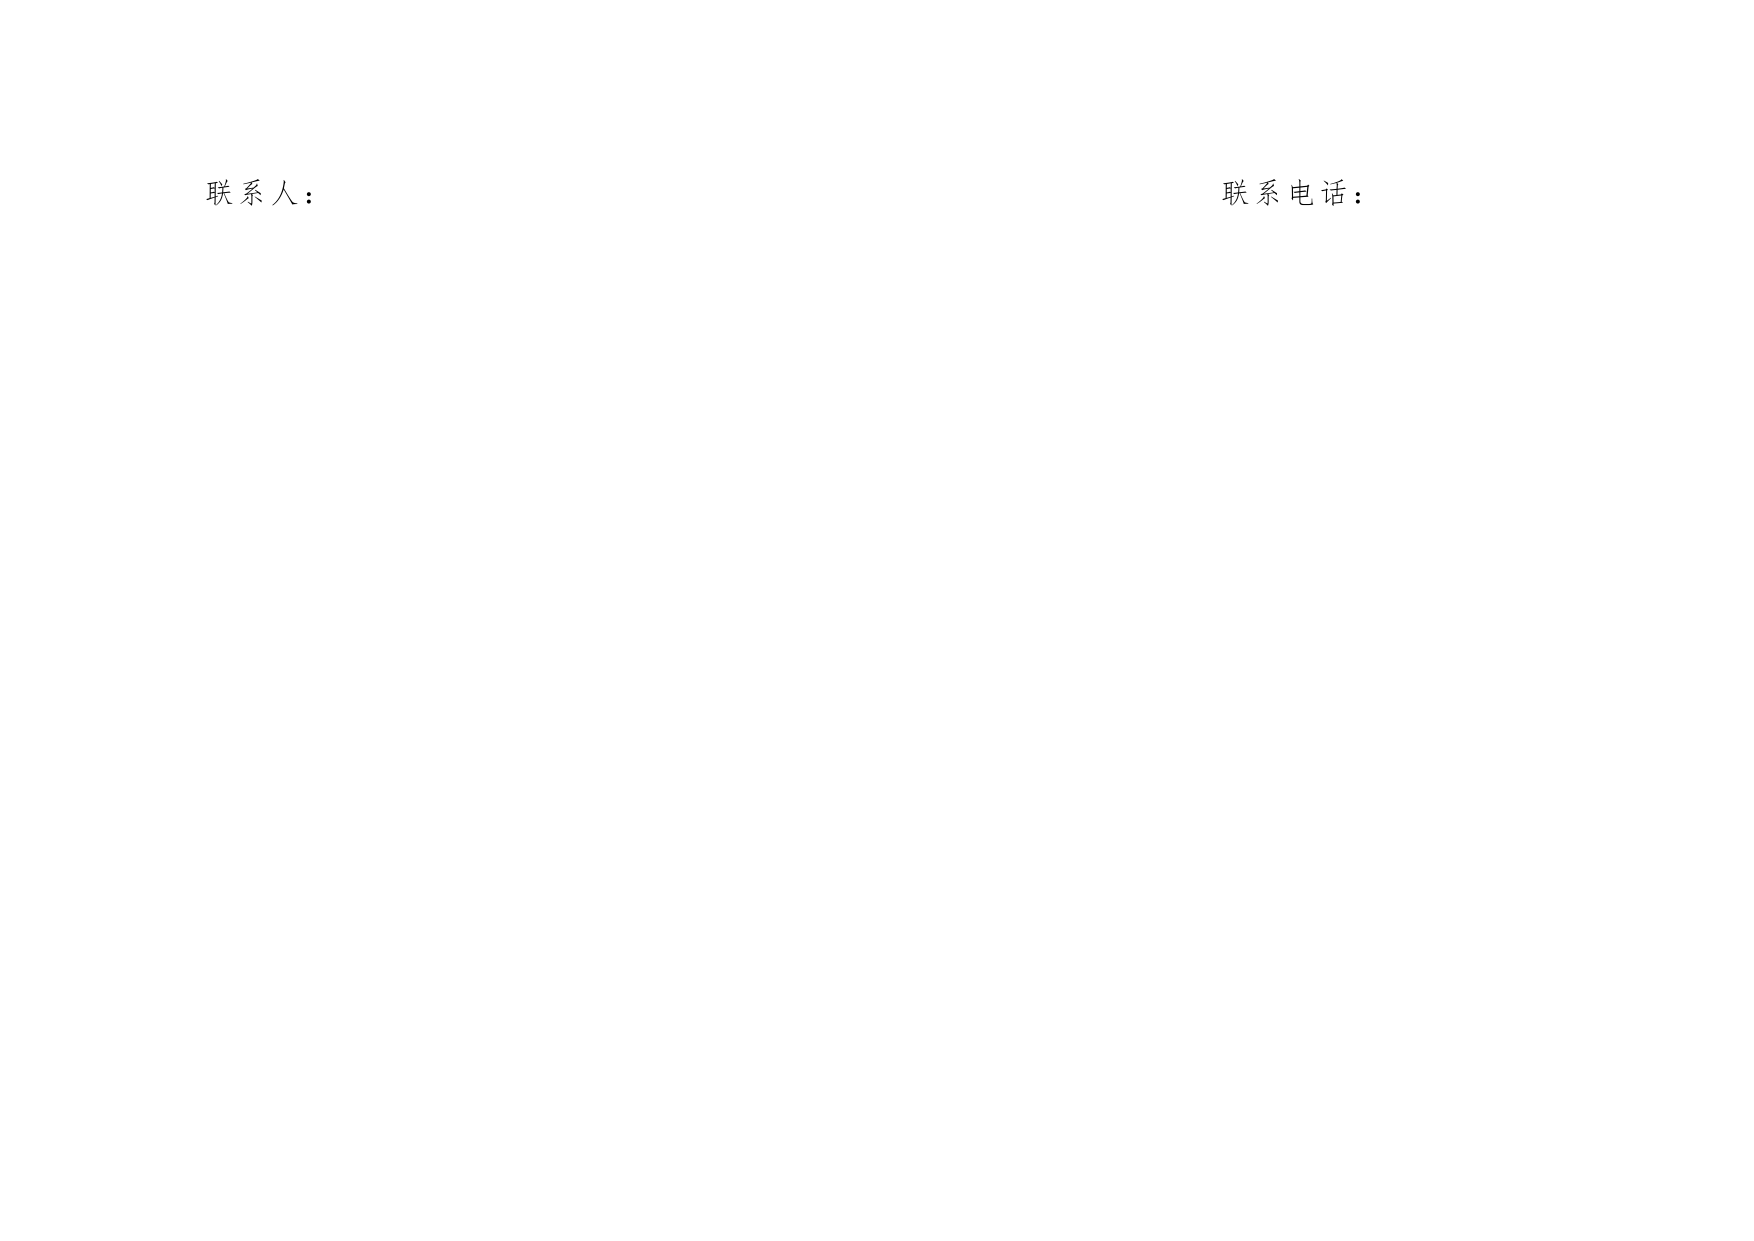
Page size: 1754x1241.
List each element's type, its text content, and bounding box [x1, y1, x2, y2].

text 联系人： 联系电话： [204, 160, 1549, 221]
